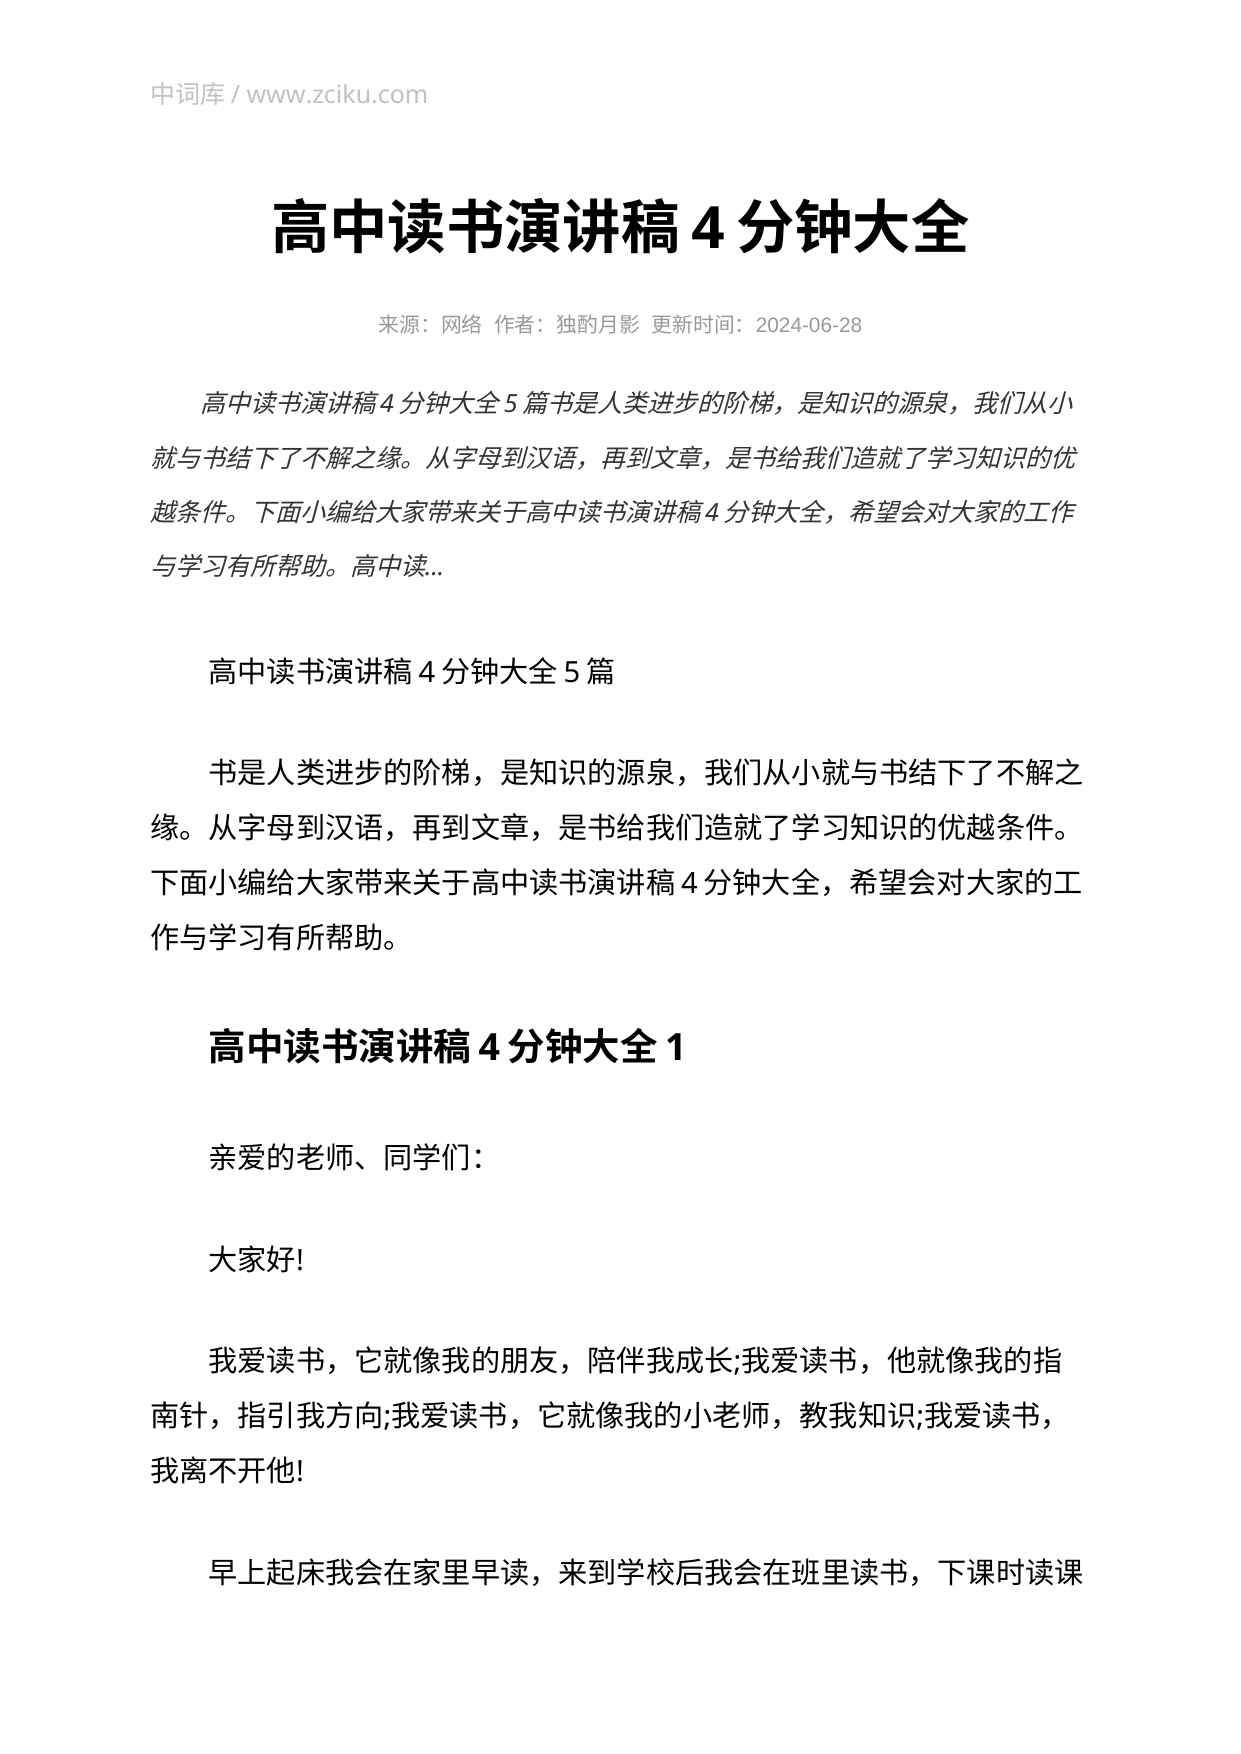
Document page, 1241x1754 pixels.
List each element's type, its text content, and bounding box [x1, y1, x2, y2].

text 高中读书演讲稿4分钟大全5篇 [150, 648, 1090, 691]
text 亲爱的老师、同学们： [150, 1134, 1090, 1177]
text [150, 1550, 1090, 1592]
text 高中读书演讲稿4分钟大全1 [150, 1017, 1090, 1071]
text 大家好! [150, 1236, 1090, 1278]
text 来源：网络 作者：独酌月影 更新时间：2024-06-28 [150, 313, 1090, 337]
subtitle 高中读书演讲稿4分钟大全 [150, 181, 1090, 266]
text 书是人类进步的阶梯，是知识的源泉，我们从小就与书结下了不解之缘。从字母到汉语，再到文章，是书给我们造就了学习知识的优越条件。下面小编给大家带来关于高中读书演讲稿4分钟大全，希望会对大家的工作与学习有所帮助。 [150, 750, 1090, 957]
text 高中读书演讲稿4分钟大全5篇书是人类进步的阶梯，是知识的源泉，我们从小就与书结下了不解之缘。从字母到汉语，再到文章，是书给我们造就了学习知识的优越条件。下面小编给大家带来关于高中读书演讲稿4分钟大全，希望会对大家的工作与学习有所帮助。高中读... [150, 384, 1090, 583]
text 我爱读书，它就像我的朋友，陪伴我成长;我爱读书，他就像我的指南针，指引我方向;我爱读书，它就像我的小老师，教我知识;我爱读书，我离不开他! [150, 1338, 1090, 1490]
